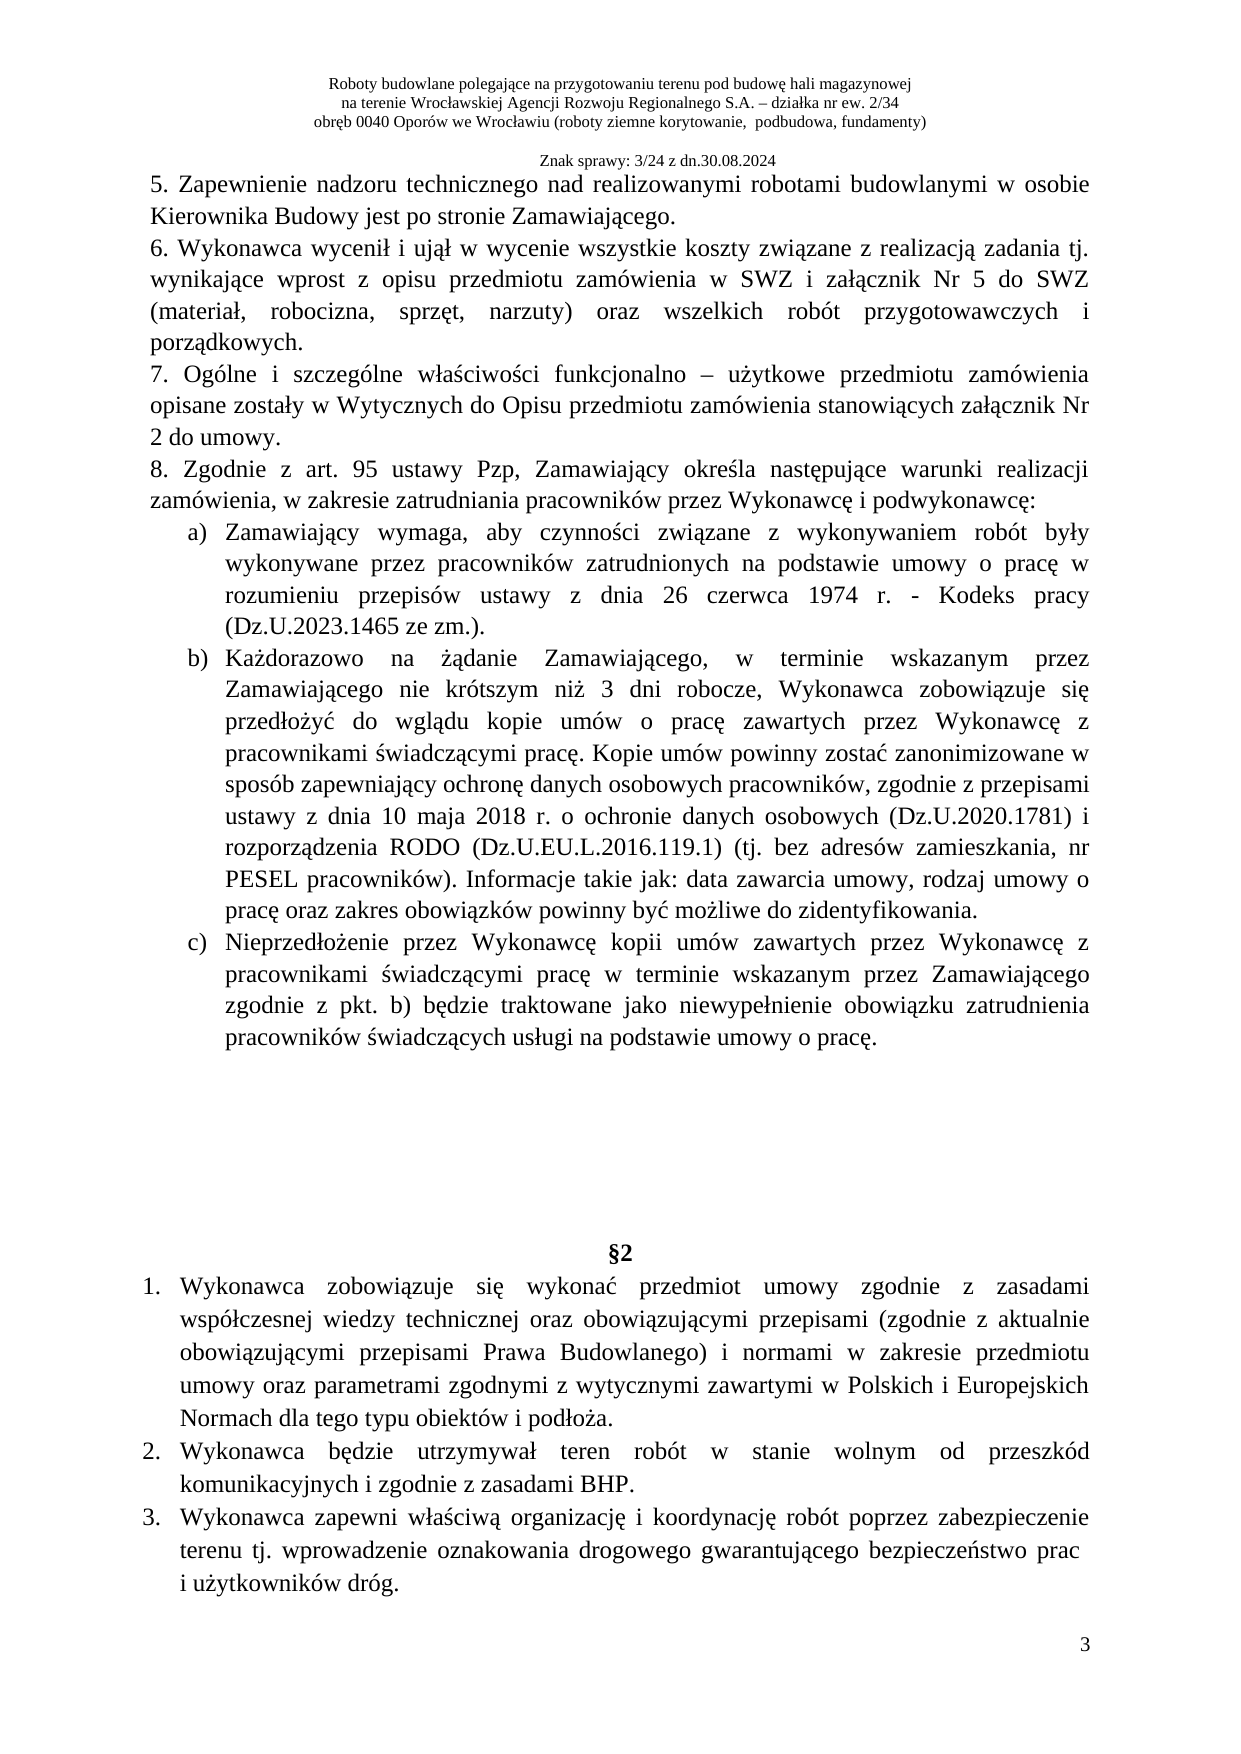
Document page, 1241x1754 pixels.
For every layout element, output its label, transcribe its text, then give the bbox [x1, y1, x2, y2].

text 8. Zgodnie z art. 95 ustawy Pzp, Zamawiający określa następujące warunki realizacji zamówienia, w zakresie zatrudniania pracowników przez Wykonawcę i podwykonawcę: [150, 454, 1090, 514]
list Wykonawca zobowiązuje się wykonać przedmiot umowy zgodnie z zasadami współczesnej wiedzy technicznej oraz obowiązującymi przepisami (zgodnie z aktualnie obowiązującymi przepisami Prawa Budowlanego) i normami w zakresie przedmiotu umowy oraz parametrami zgodnymi z wytycznymi zawartymi w Polskich i Europejskich Normach dla tego typu obiektów i podłoża. [142, 1271, 1090, 1432]
list Każdorazowo na żądanie Zamawiającego, w terminie wskazanym przez Zamawiającego nie krótszym niż 3 dni robocze, Wykonawca zobowiązuje się przedłożyć do wglądu kopie umów o pracę zawartych przez Wykonawcę z pracownikami świadczącymi pracę. Kopie umów powinny zostać zanonimizowane w sposób zapewniający ochronę danych osobowych pracowników, zgodnie z przepisami ustawy z dnia 10 maja 2018 r. o ochronie danych osobowych (Dz.U.2020.1781) i rozporządzenia RODO (Dz.U.EU.L.2016.119.1) (tj. bez adresów zamieszkania, nr PESEL pracowników). Informacje takie jak: data zawarcia umowy, rodzaj umowy o pracę oraz zakres obowiązków powinny być możliwe do zidentyfikowania. [187, 643, 1090, 924]
list Wykonawca zapewni właściwą organizację i koordynację robót poprzez zabezpieczenie terenu tj. wprowadzenie oznakowania drogowego gwarantującego bezpieczeństwo prac i użytkowników dróg. [142, 1502, 1090, 1597]
list Wykonawca będzie utrzymywał teren robót w stanie wolnym od przeszkód komunikacyjnych i zgodnie z zasadami BHP. [142, 1436, 1090, 1498]
text §2 [150, 1238, 1090, 1267]
list Zamawiający wymaga, aby czynności związane z wykonywaniem robót były wykonywane przez pracowników zatrudnionych na podstawie umowy o pracę w rozumieniu przepisów ustawy z dnia 26 czerwca 1974 r. - Kodeks pracy (Dz.U.2023.1465 ze zm.). [187, 517, 1090, 640]
text 7. Ogólne i szczególne właściwości funkcjonalno – użytkowe przedmiotu zamówienia opisane zostały w Wytycznych do Opisu przedmiotu zamówienia stanowiących załącznik Nr 2 do umowy. [150, 359, 1090, 451]
text 5. Zapewnienie nadzoru technicznego nad realizowanymi robotami budowlanymi w osobie Kierownika Budowy jest po stronie Zamawiającego. [150, 169, 1090, 230]
list Nieprzedłożenie przez Wykonawcę kopii umów zawartych przez Wykonawcę z pracownikami świadczącymi pracę w terminie wskazanym przez Zamawiającego zgodnie z pkt. b) będzie traktowane jako niewypełnienie obowiązku zatrudnienia pracowników świadczących usługi na podstawie umowy o pracę. [187, 927, 1090, 1051]
text 6. Wykonawca wycenił i ujął w wycenie wszystkie koszty związane z realizacją zadania tj. wynikające wprost z opisu przedmiotu zamówienia w SWZ i załącznik Nr 5 do SWZ (materiał, robocizna, sprzęt, narzuty) oraz wszelkich robót przygotowawczych i porządkowych. [150, 233, 1090, 356]
